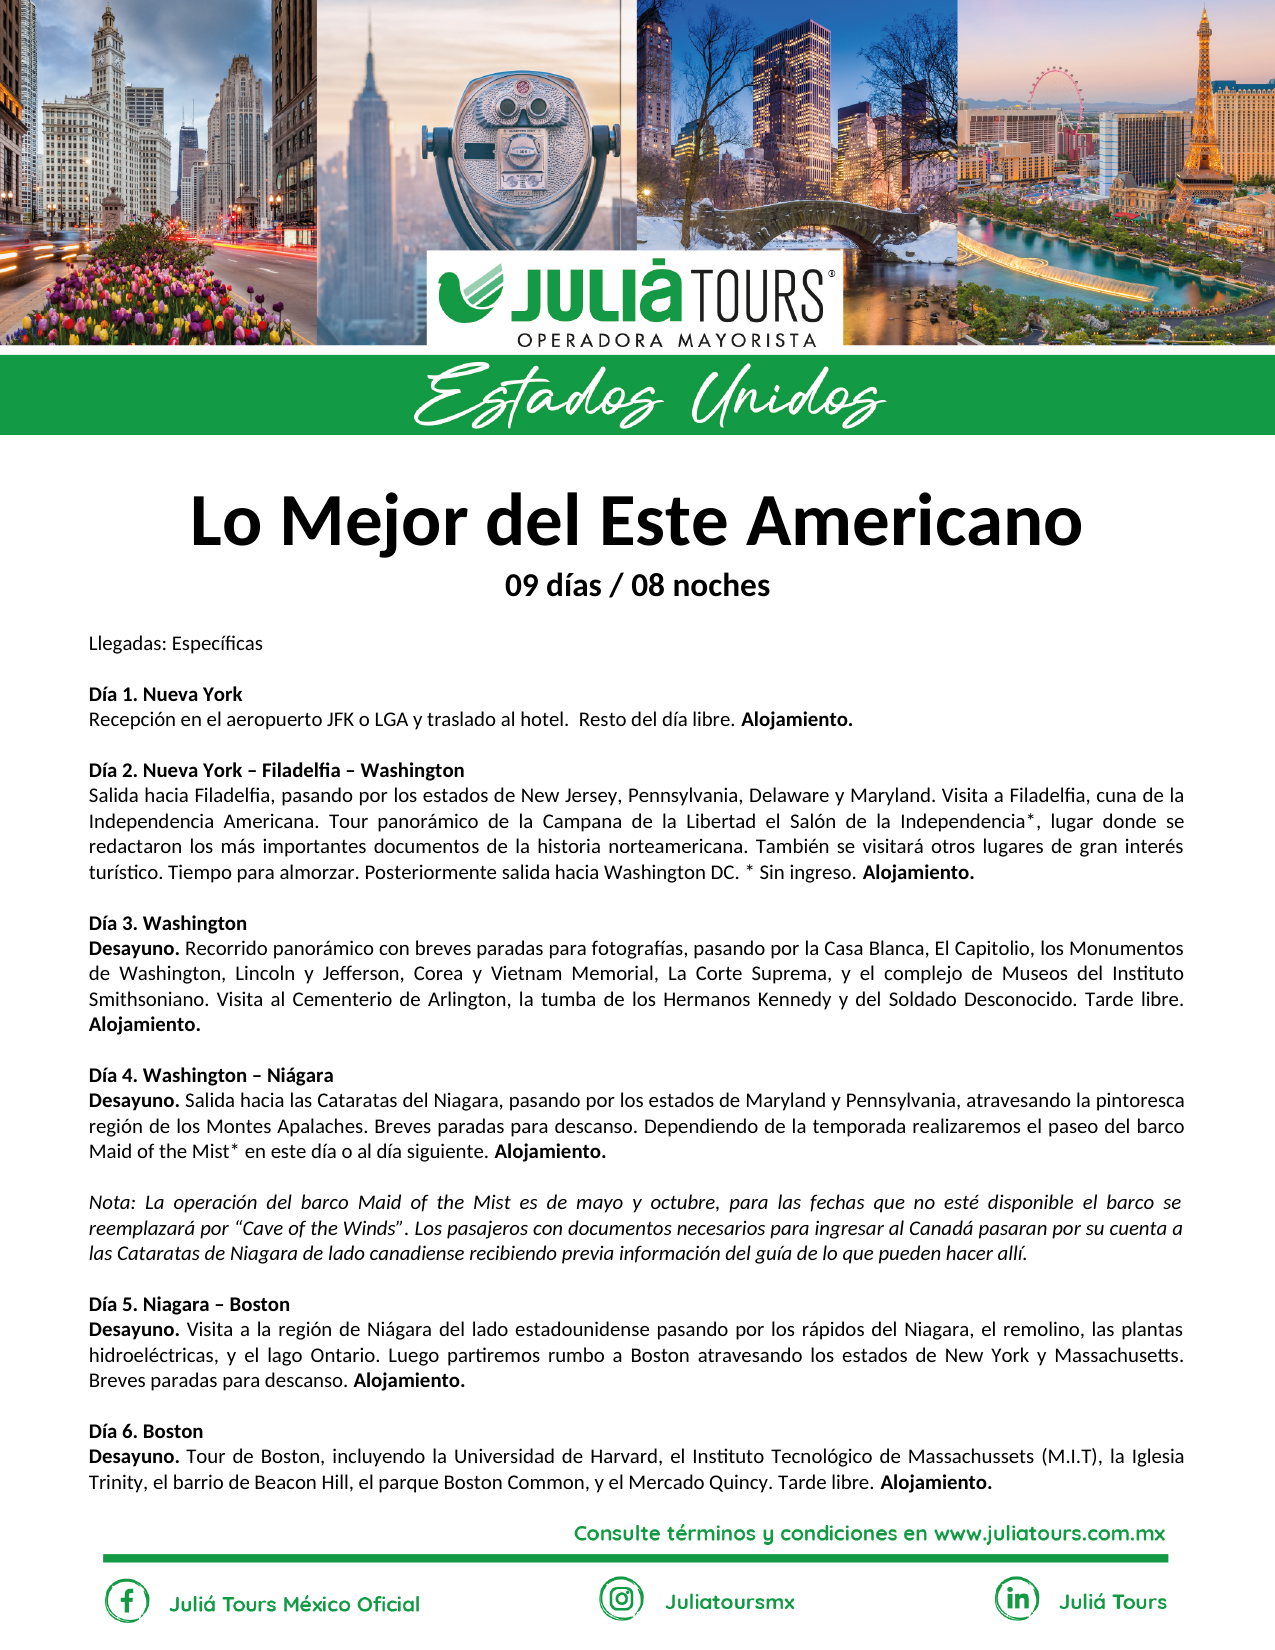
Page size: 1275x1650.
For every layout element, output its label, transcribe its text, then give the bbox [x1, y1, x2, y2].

text Llegadas: Específicas [89, 630, 1186, 656]
text Recepción en el aeropuerto JFK o LGA y traslado al hotel. Resto del día libre. Alojamiento. [89, 706, 1186, 732]
text Desayuno. Recorrido panorámico con breves paradas para fotografías, pasando por la Casa Blanca, El Capitolio, los Monumentos de Washington, Lincoln y Jefferson, Corea y Vietnam Memorial, La Corte Suprema, y el complejo de Museos del Instituto Smithsoniano. Visita al Cementerio de Arlington, la tumba de los Hermanos Kennedy y del Soldado Desconocido. Tarde libre. Alojamiento. [89, 935, 1186, 1037]
text Día 1. Nueva York [89, 681, 1186, 706]
text Nota: La operación del barco Maid of the Mist es de mayo y octubre, para las fechas que no esté disponible el barco se reemplazará por “Cave of the Winds”. Los pasajeros con documentos necesarios para ingresar al Canadá pasaran por su cuenta a las Cataratas de Niagara de lado canadiense recibiendo previa información del guía de lo que pueden hacer allí. [89, 1189, 1186, 1266]
text Desayuno. Tour de Boston, incluyendo la Universidad de Harvard, el Instituto Tecnológico de Massachussets (M.I.T), la Iglesia Trinity, el barrio de Beacon Hill, el parque Boston Common, y el Mercado Quincy. Tarde libre. Alojamiento. [89, 1443, 1186, 1494]
text Día 4. Washington – Niágara [89, 1062, 1186, 1088]
text Desayuno. Salida hacia las Cataratas del Niagara, pasando por los estados de Maryland y Pennsylvania, atravesando la pintoresca región de los Montes Apalaches. Breves paradas para descanso. Dependiendo de la temporada realizaremos el paseo del barco Maid of the Mist* en este día o al día siguiente. Alojamiento. [89, 1088, 1186, 1164]
text Día 3. Washington [89, 910, 1186, 935]
text Día 5. Niagara – Boston [89, 1291, 1186, 1316]
text 09 días / 08 noches [89, 564, 1186, 605]
picture [0, 0, 1275, 1648]
text Salida hacia Filadelfia, pasando por los estados de New Jersey, Pennsylvania, Delaware y Maryland. Visita a Filadelfia, cuna de la Independencia Americana. Tour panorámico de la Campana de la Libertad el Salón de la Independencia*, lugar donde se redactaron los más importantes documentos de la historia norteamericana. También se visitará otros lugares de gran interés turístico. Tiempo para almorzar. Posteriormente salida hacia Washington DC. * Sin ingreso. Alojamiento. [89, 783, 1186, 884]
text Día 2. Nueva York – Filadelfia – Washington [89, 757, 1186, 783]
text Desayuno. Visita a la región de Niágara del lado estadounidense pasando por los rápidos del Niagara, el remolino, las plantas hidroeléctricas, y el lago Ontario. Luego partiremos rumbo a Boston atravesando los estados de New York y Massachusetts. Breves paradas para descanso. Alojamiento. [89, 1316, 1186, 1393]
text Lo Mejor del Este Americano [89, 472, 1186, 564]
text Día 6. Boston [89, 1418, 1186, 1443]
